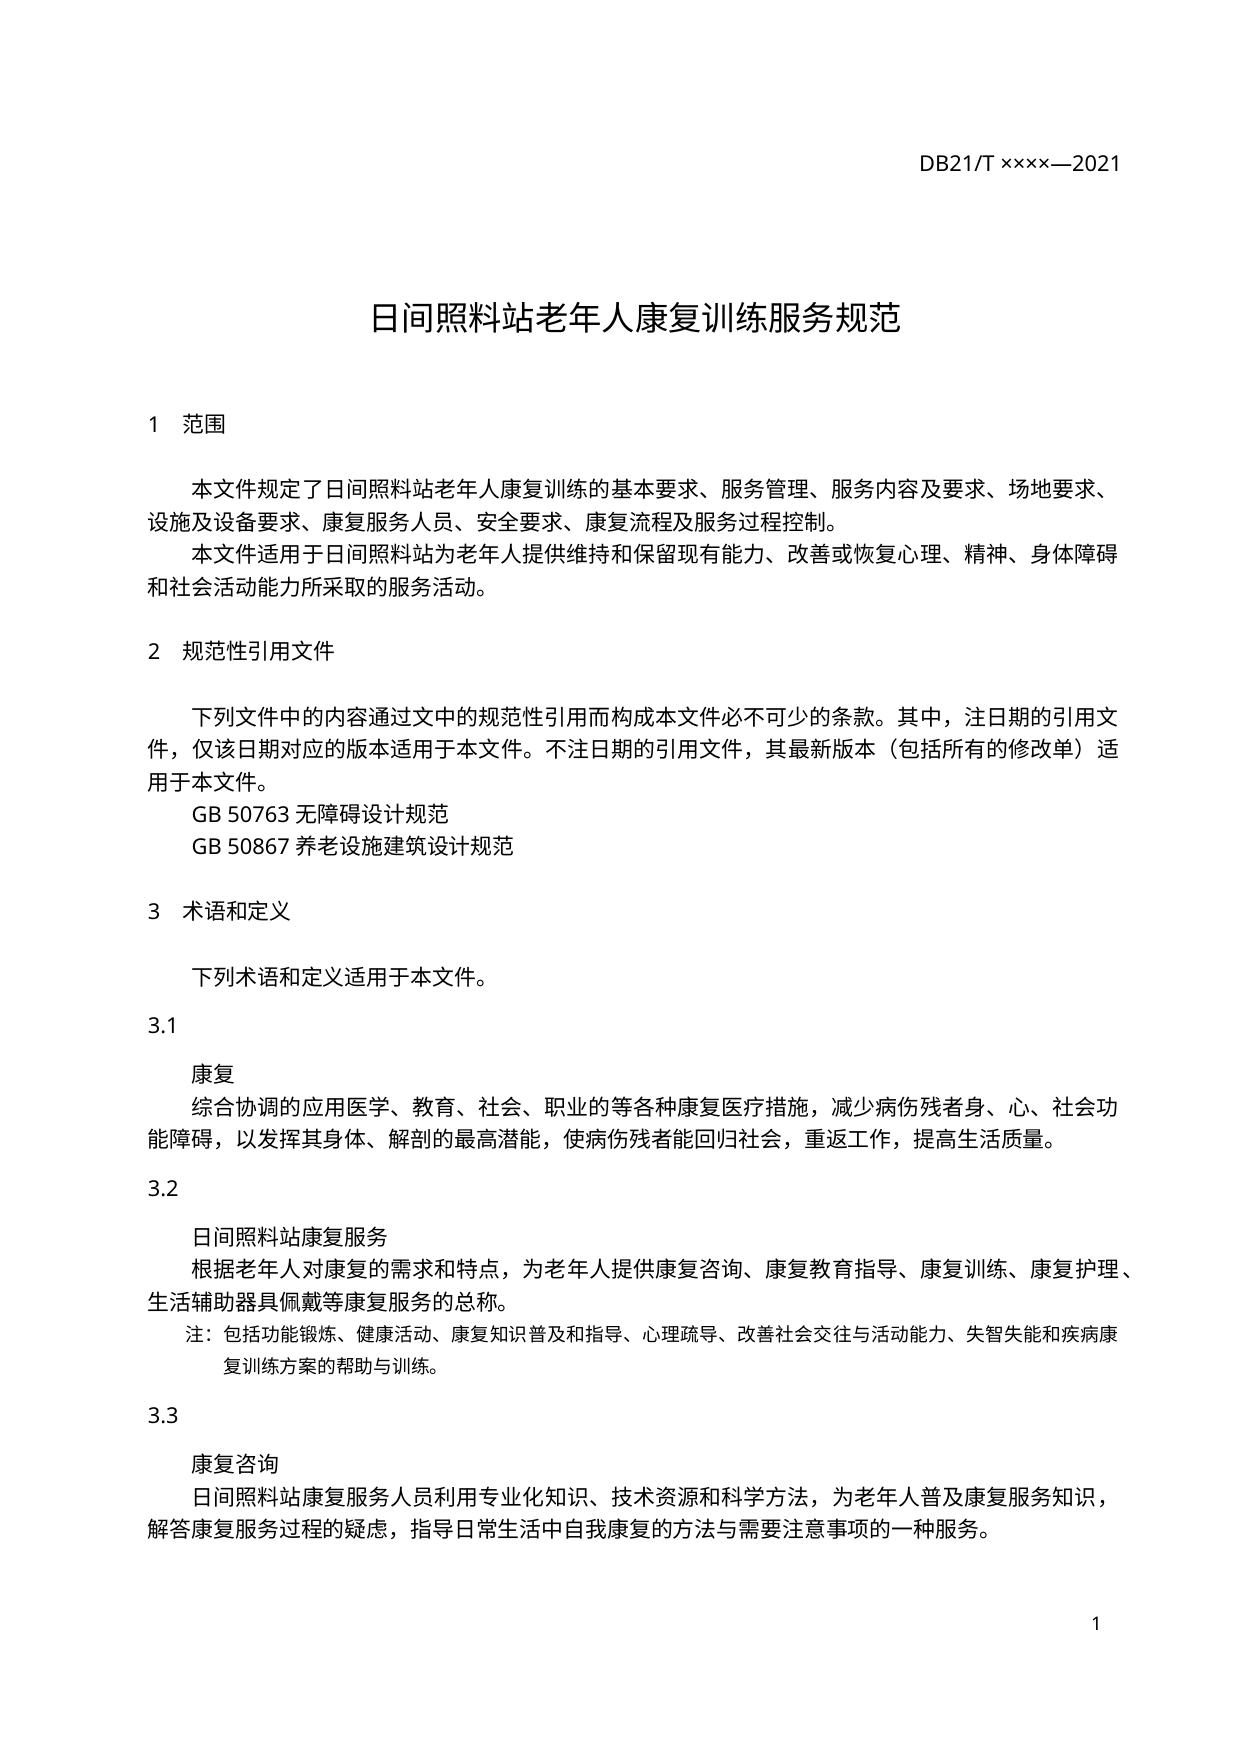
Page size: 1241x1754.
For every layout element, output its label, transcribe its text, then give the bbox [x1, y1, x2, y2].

text GB 50867 养老设施建筑设计规范 [148, 829, 1122, 862]
text 日间照料站康复服务 [148, 1219, 1122, 1252]
text 本文件规定了日间照料站老年人康复训练的基本要求、服务管理、服务内容及要求、场地要求、设施及设备要求、康复服务人员、安全要求、康复流程及服务过程控制。 [148, 472, 1122, 537]
text 术语和定义 [148, 894, 1122, 927]
text GB 50763 无障碍设计规范 [148, 797, 1122, 829]
text 规范性引用文件 [148, 634, 1122, 667]
text 康复 [148, 1057, 1122, 1089]
text 包括功能锻炼、健康活动、康复知识普及和指导、心理疏导、改善社会交往与活动能力、失智失能和疾病康复训练方案的帮助与训练。 [185, 1317, 1122, 1382]
text 范围 [148, 407, 1122, 439]
text 本文件适用于日间照料站为老年人提供维持和保留现有能力、改善或恢复心理、精神、身体障碍和社会活动能力所采取的服务活动。 [148, 537, 1122, 602]
text 下列术语和定义适用于本文件。 [148, 959, 1122, 992]
text 日间照料站康复服务人员利用专业化知识、技术资源和科学方法，为老年人普及康复服务知识，解答康复服务过程的疑虑，指导日常生活中自我康复的方法与需要注意事项的一种服务。 [148, 1479, 1122, 1544]
text 下列文件中的内容通过文中的规范性引用而构成本文件必不可少的条款。其中，注日期的引用文件，仅该日期对应的版本适用于本文件。不注日期的引用文件，其最新版本（包括所有的修改单）适用于本文件。 [148, 699, 1122, 797]
text 综合协调的应用医学、教育、社会、职业的等各种康复医疗措施，减少病伤残者身、心、社会功能障碍，以发挥其身体、解剖的最高潜能，使病伤残者能回归社会，重返工作，提高生活质量。 [148, 1089, 1122, 1154]
text 康复咨询 [148, 1447, 1122, 1479]
text 根据老年人对康复的需求和特点，为老年人提供康复咨询、康复教育指导、康复训练、康复护理、生活辅助器具佩戴等康复服务的总称。 [148, 1252, 1122, 1317]
